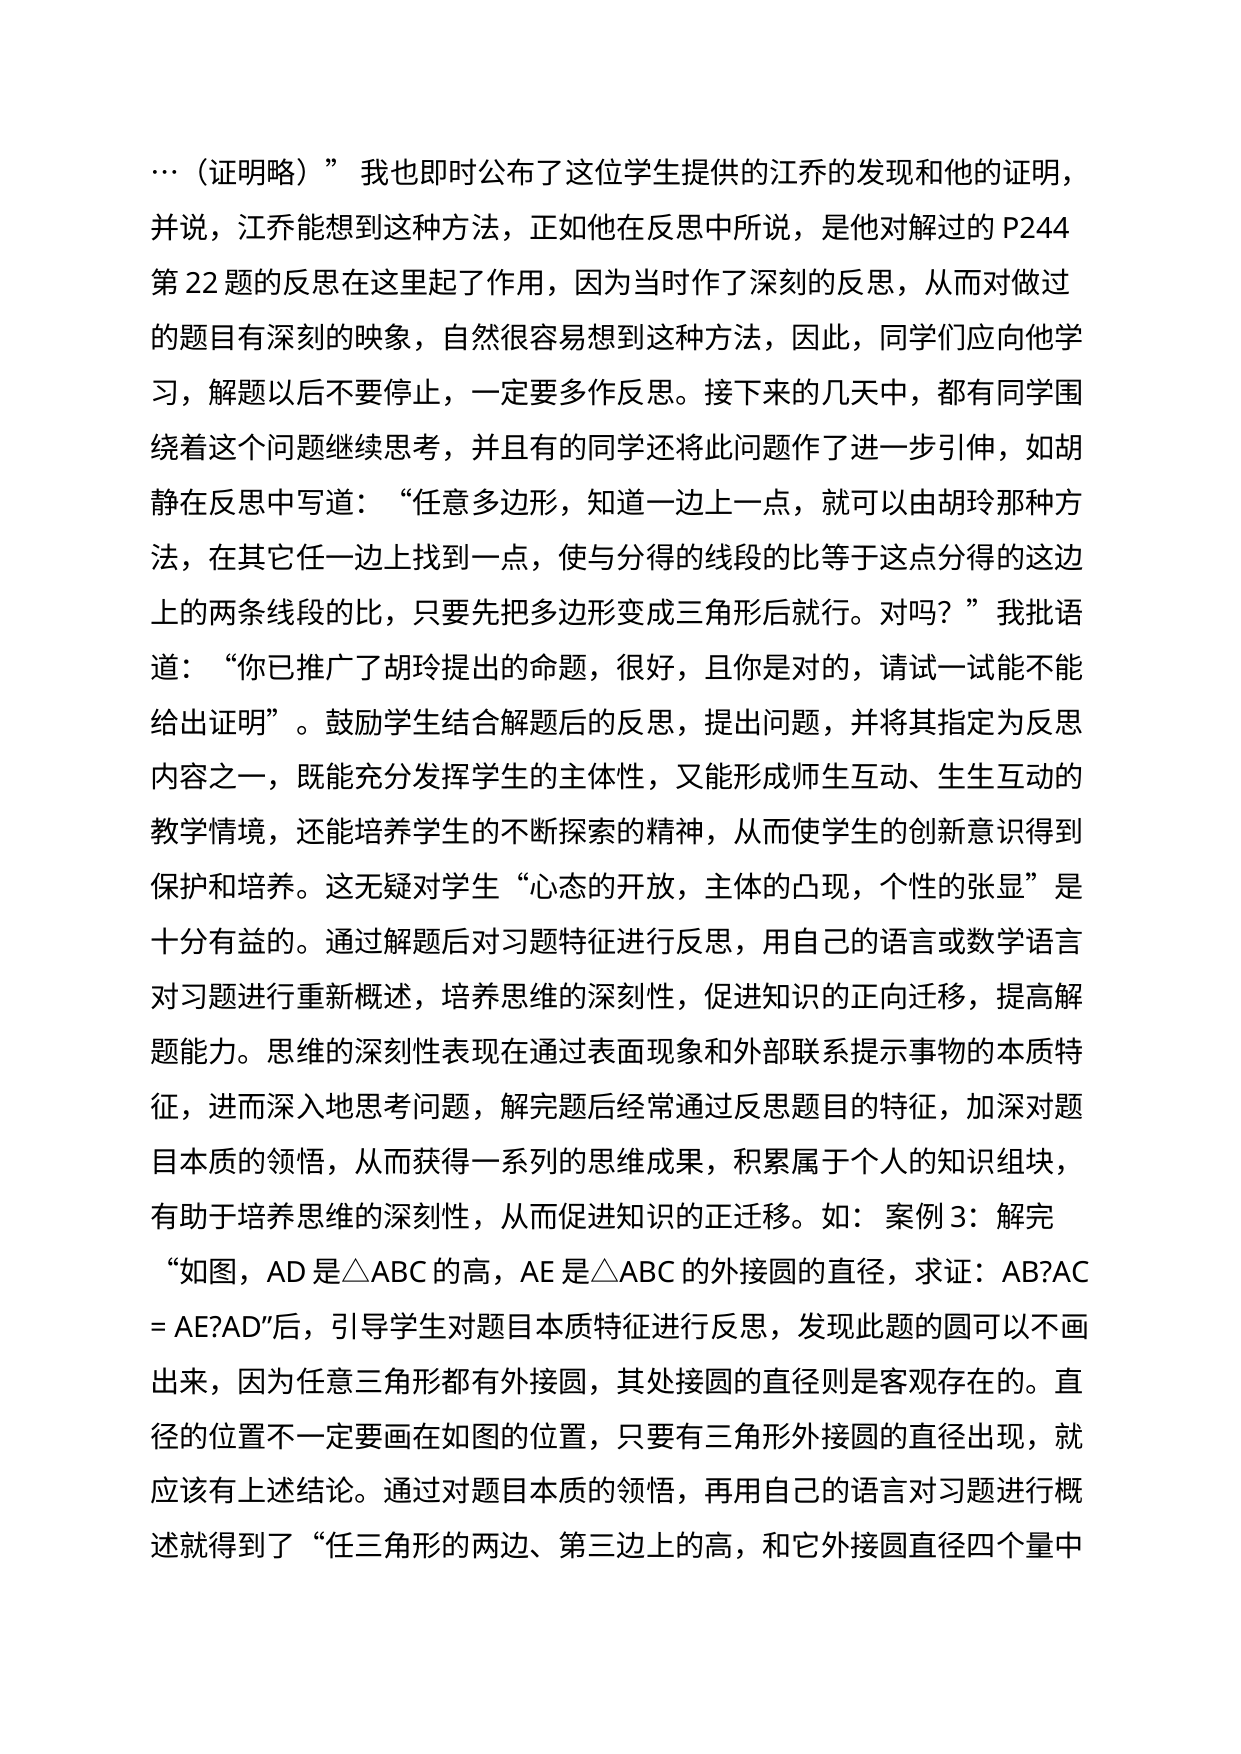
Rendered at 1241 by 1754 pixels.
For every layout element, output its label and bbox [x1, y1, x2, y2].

text [150, 150, 1090, 1565]
